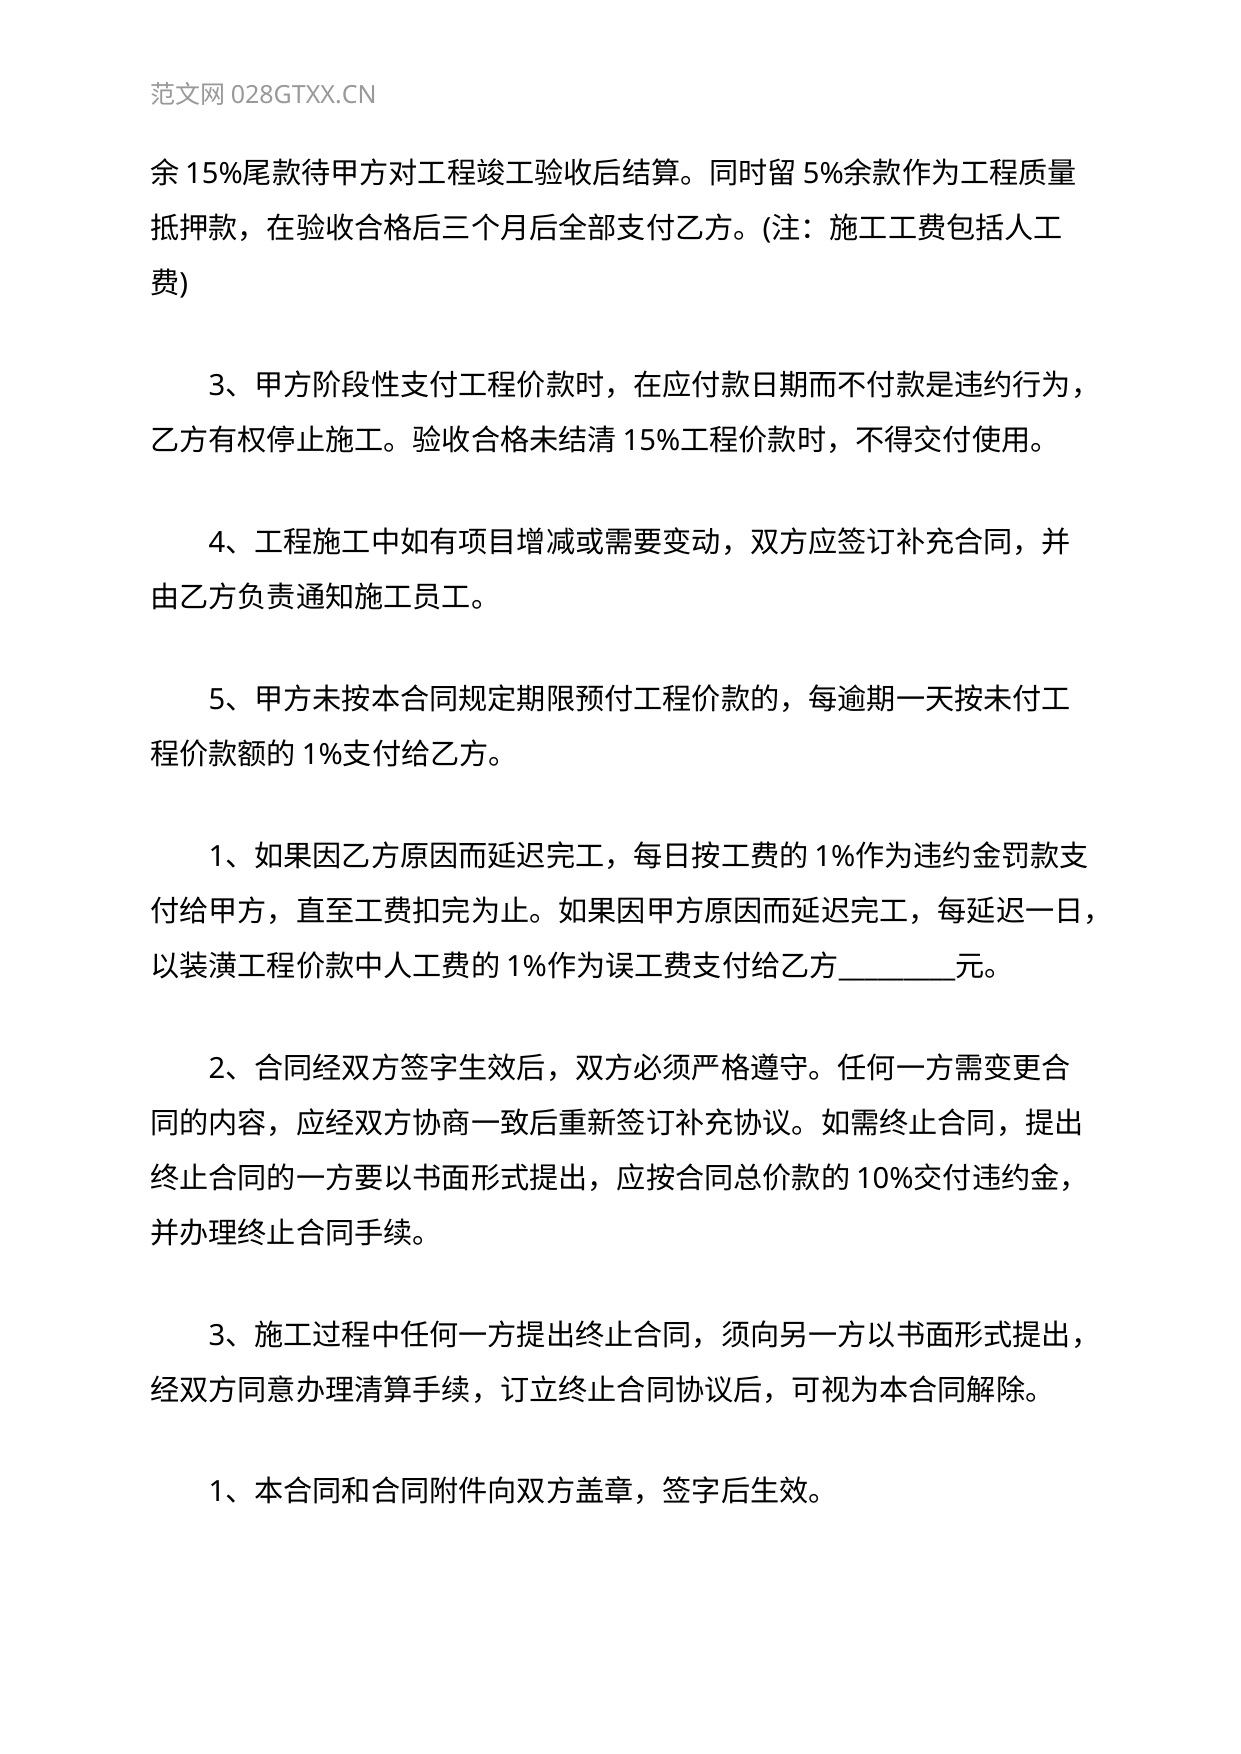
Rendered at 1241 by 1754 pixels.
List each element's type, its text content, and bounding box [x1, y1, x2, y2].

text 3、施工过程中任何一方提出终止合同，须向另一方以书面形式提出，经双方同意办理清算手续，订立终止合同协议后，可视为本合同解除。 [150, 1311, 1090, 1408]
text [150, 150, 1090, 302]
text 3、甲方阶段性支付工程价款时，在应付款日期而不付款是违约行为，乙方有权停止施工。验收合格未结清15%工程价款时，不得交付使用。 [150, 362, 1090, 459]
text 2、合同经双方签字生效后，双方必须严格遵守。任何一方需变更合同的内容，应经双方协商一致后重新签订补充协议。如需终止合同，提出终止合同的一方要以书面形式提出，应按合同总价款的10%交付违约金，并办理终止合同手续。 [150, 1044, 1090, 1252]
text 5、甲方未按本合同规定期限预付工程价款的，每逾期一天按未付工程价款额的1%支付给乙方。 [150, 676, 1090, 773]
text 1、如果因乙方原因而延迟完工，每日按工费的1%作为违约金罚款支付给甲方，直至工费扣完为止。如果因甲方原因而延迟完工，每延迟一日，以装潢工程价款中人工费的1%作为误工费支付给乙方_________元。 [150, 833, 1090, 985]
text 1、本合同和合同附件向双方盖章，签字后生效。 [150, 1468, 1090, 1510]
text 4、工程施工中如有项目增减或需要变动，双方应签订补充合同，并由乙方负责通知施工员工。 [150, 519, 1090, 616]
